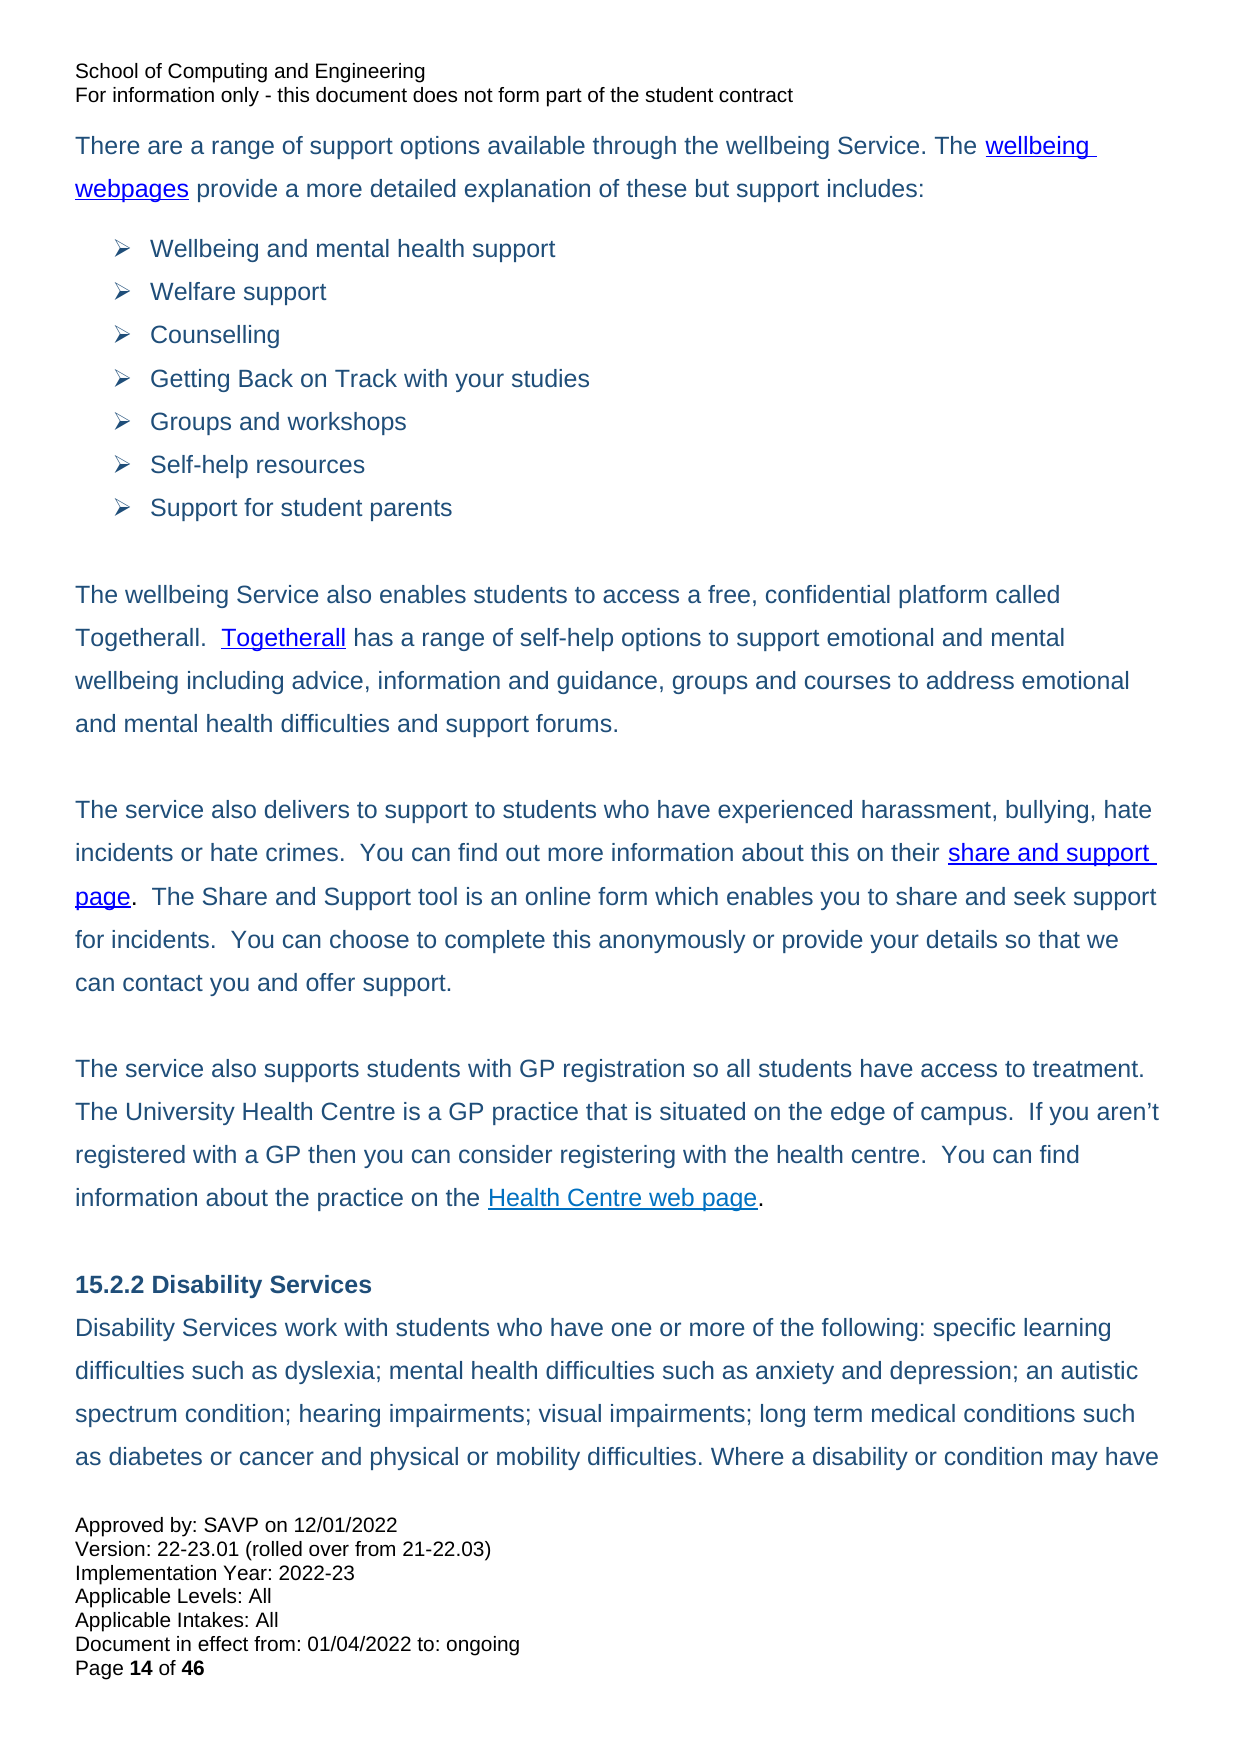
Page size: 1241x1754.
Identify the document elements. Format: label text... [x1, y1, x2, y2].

list Groups and workshops [112, 407, 1165, 436]
text 15.2.2 Disability Services [75, 1270, 1165, 1298]
list Support for student parents [112, 493, 1165, 522]
text The wellbeing Service also enables students to access a free, confidential platform called Togetherall. Togetherall has a range of self-help options to support emotional and mental wellbeing including advice, information and guidance, groups and courses to address emotional and mental health difficulties and support forums. [75, 580, 1165, 738]
list Counselling [112, 320, 1165, 349]
list Self-help resources [112, 450, 1165, 479]
list Wellbeing and mental health support [112, 234, 1165, 263]
text The service also supports students with GP registration so all students have access to treatment. The University Health Centre is a GP practice that is situated on the edge of campus. If you aren’t registered with a GP then you can consider registering with the health centre. You can find information about the practice on the Health Centre web page. [75, 1054, 1165, 1212]
list Welfare support [112, 277, 1165, 306]
list Getting Back on Track with your studies [112, 364, 1165, 392]
text There are a range of support options available through the wellbeing Service. The wellbeing webpages provide a more detailed explanation of these but support includes: [75, 131, 1165, 203]
text The service also delivers to support to students who have experienced harassment, bullying, hate incidents or hate crimes. You can find out more information about this on their share and support page. The Share and Support tool is an online form which enables you to share and seek support for incidents. You can choose to complete this anonymously or provide your details so that we can contact you and offer support. [75, 795, 1165, 997]
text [75, 1313, 1165, 1471]
